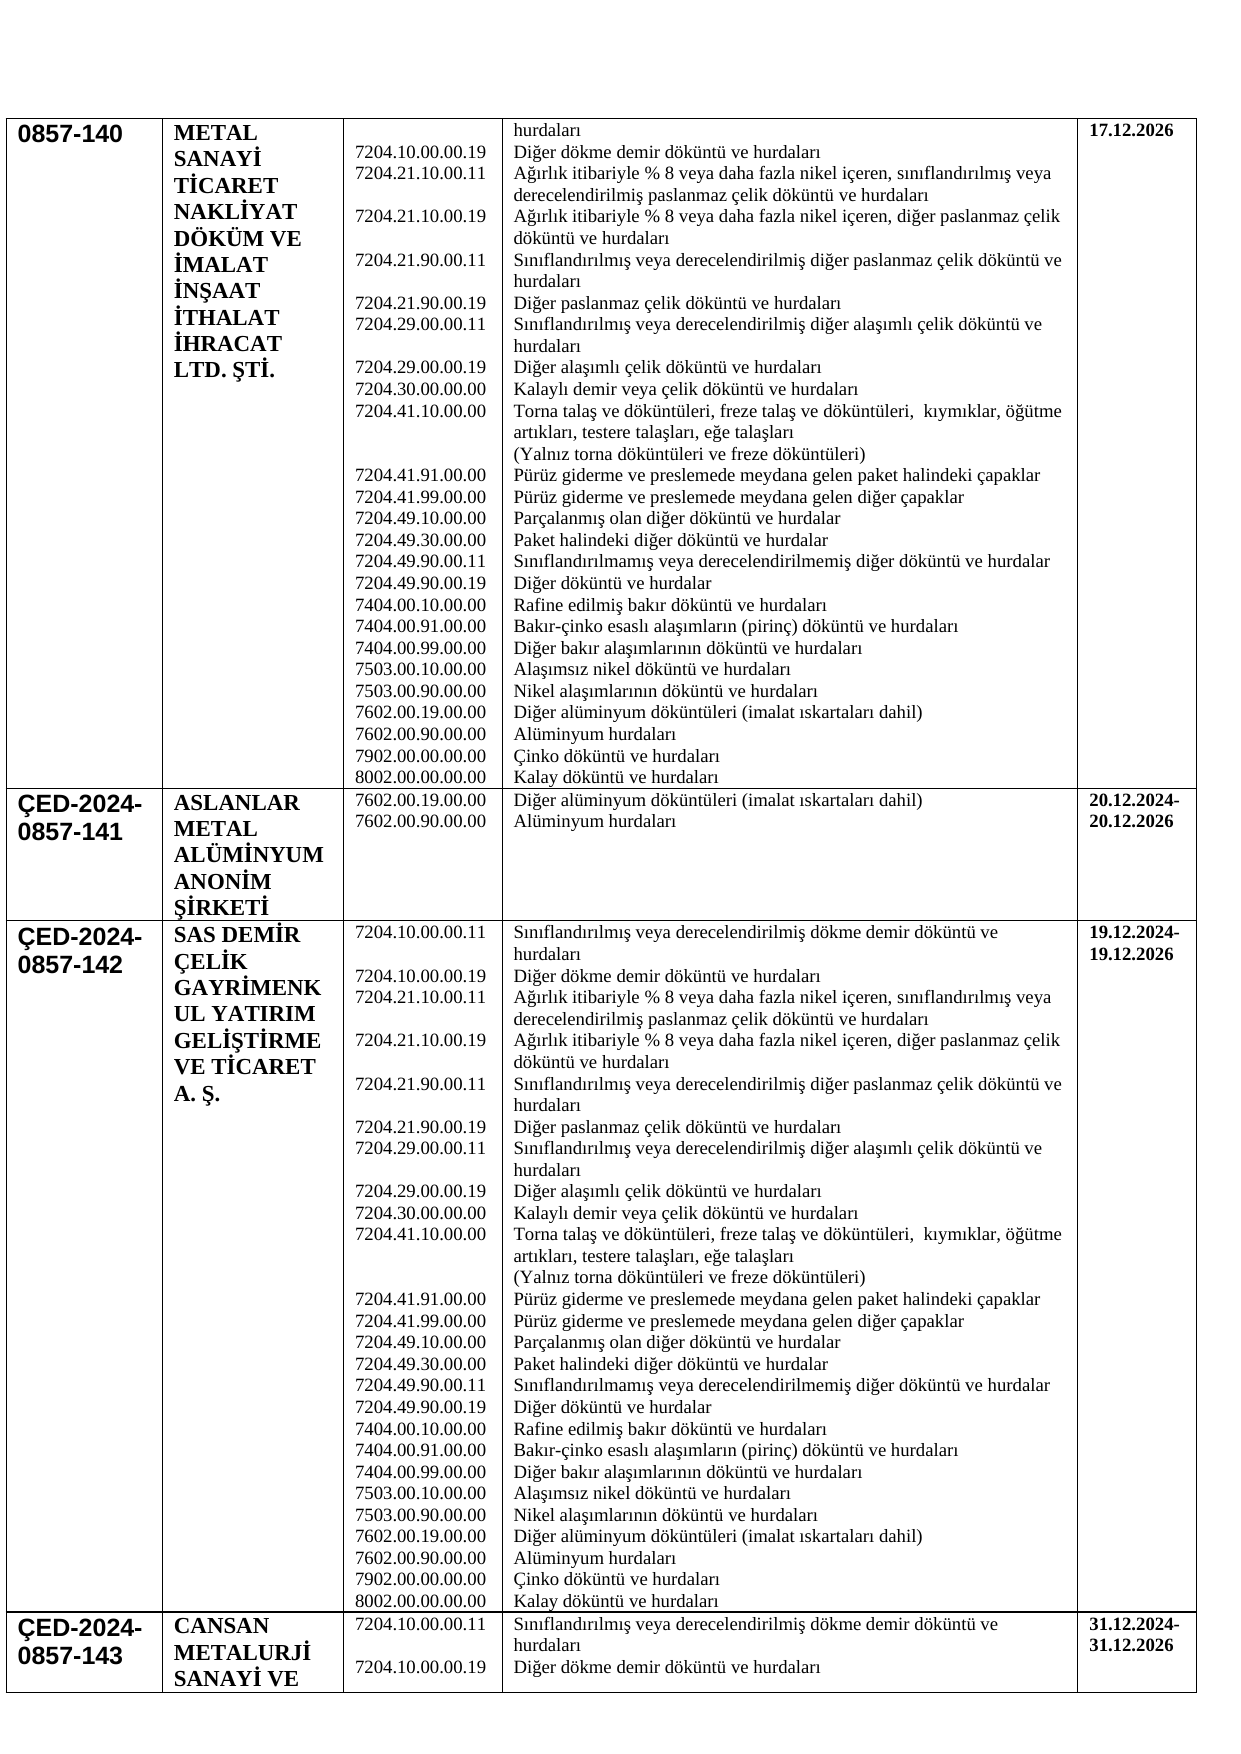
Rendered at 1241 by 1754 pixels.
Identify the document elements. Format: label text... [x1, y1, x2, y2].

table_cell SAS DEMİR ÇELİK GAYRİMENKUL YATIRIM GELİŞTİRME VE TİCARET A. Ş. [163, 921, 343, 1611]
table_cell ÇED-2024-0857-140 [7, 119, 162, 788]
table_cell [344, 1613, 502, 1692]
table_cell ÇED-2024-0857-143 [7, 1613, 162, 1692]
table_cell ÇED-2024-0857-141 [7, 789, 162, 920]
table_cell ÇED-2024-0857-142 [7, 921, 162, 1611]
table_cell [1078, 119, 1196, 788]
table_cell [344, 119, 502, 788]
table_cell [163, 1613, 343, 1692]
table_cell 20.12.2024-20.12.2026 [1078, 789, 1196, 920]
table_cell 7602.00.19.00.00 7602.00.90.00.00 [344, 789, 502, 920]
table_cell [163, 119, 343, 788]
table_cell 19.12.2024-19.12.2026 [1078, 921, 1196, 1611]
table_cell Diğer alüminyum döküntüleri (imalat ıskartaları dahil) Alüminyum hurdaları [503, 789, 1077, 920]
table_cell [503, 119, 1077, 788]
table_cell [1078, 1613, 1196, 1692]
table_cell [503, 1613, 1077, 1692]
table_cell ASLANLAR METAL ALÜMİNYUM ANONİM ŞİRKETİ [163, 789, 343, 920]
